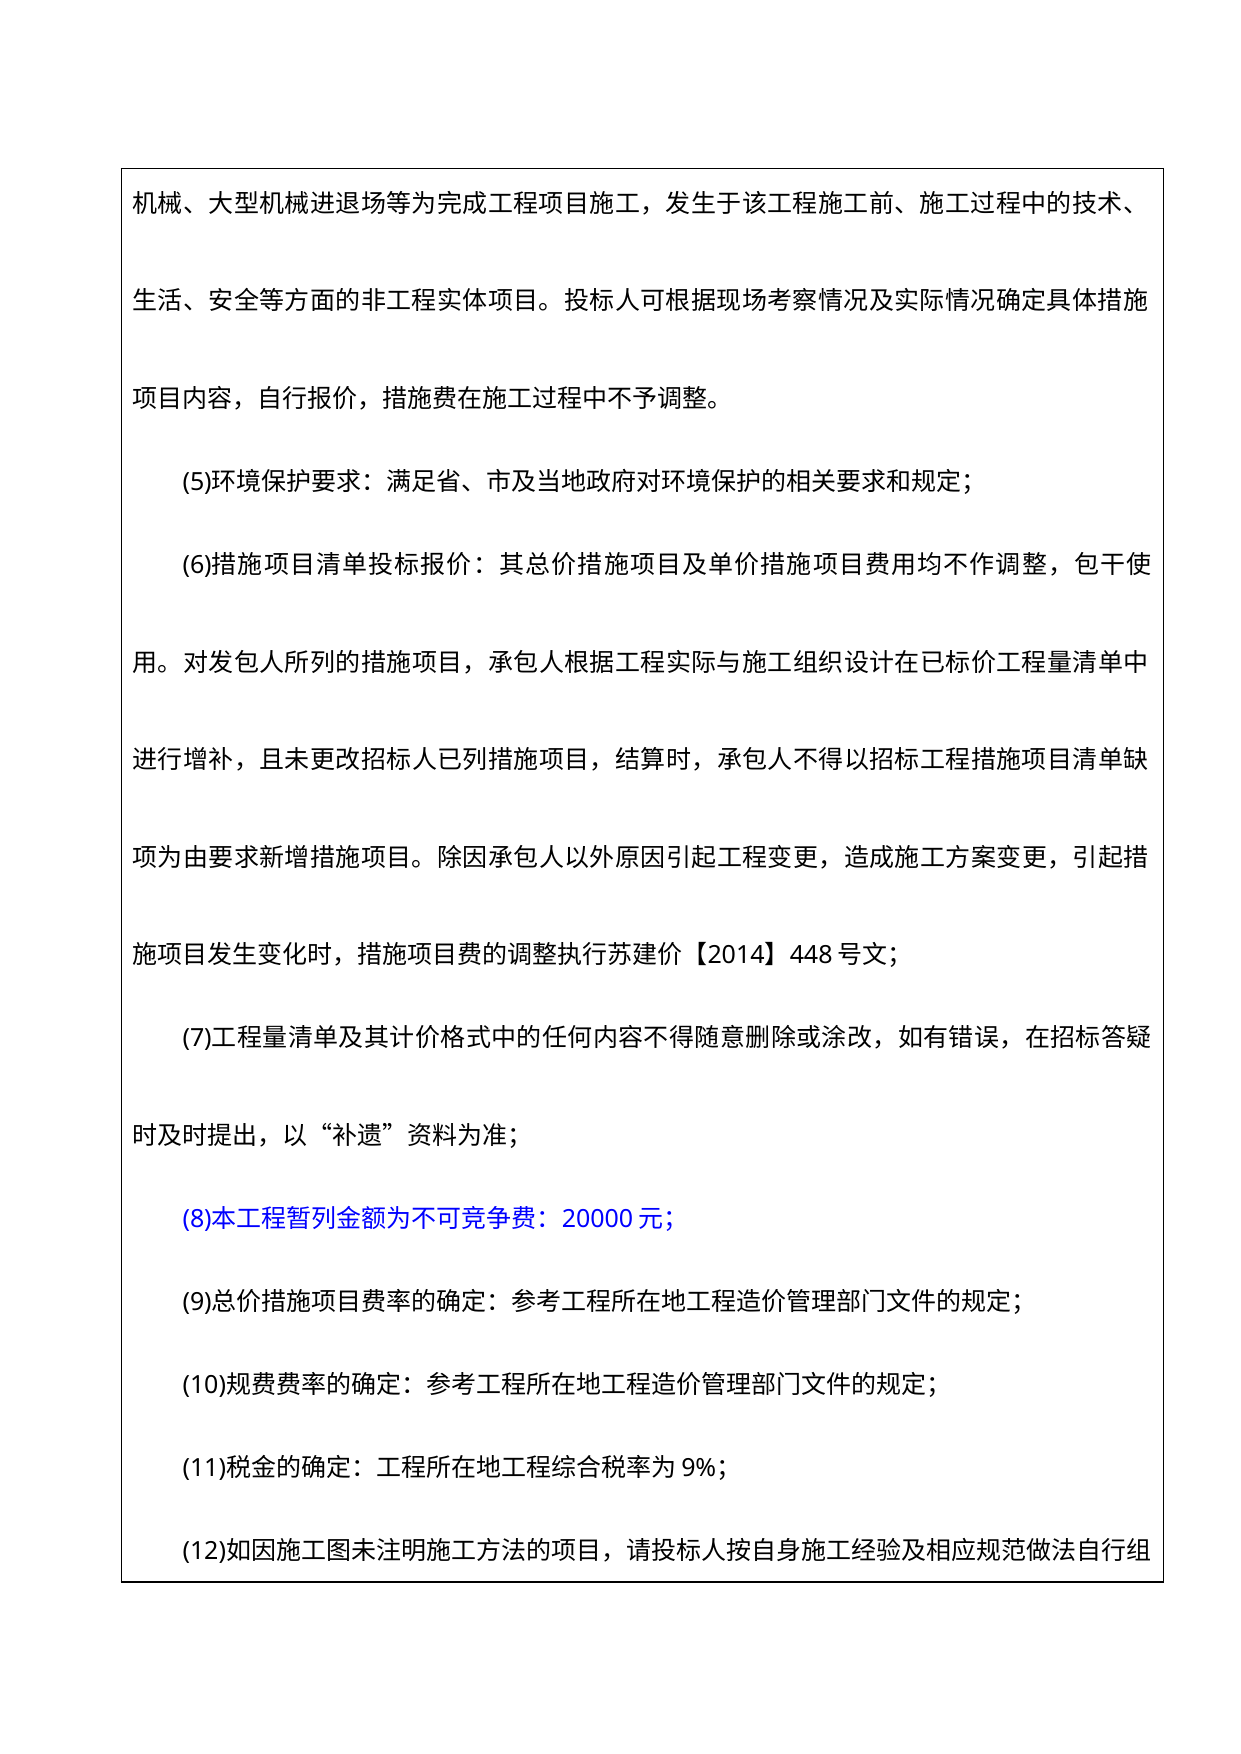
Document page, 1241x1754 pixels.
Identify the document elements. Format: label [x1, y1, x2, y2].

table_header [122, 169, 1163, 1581]
